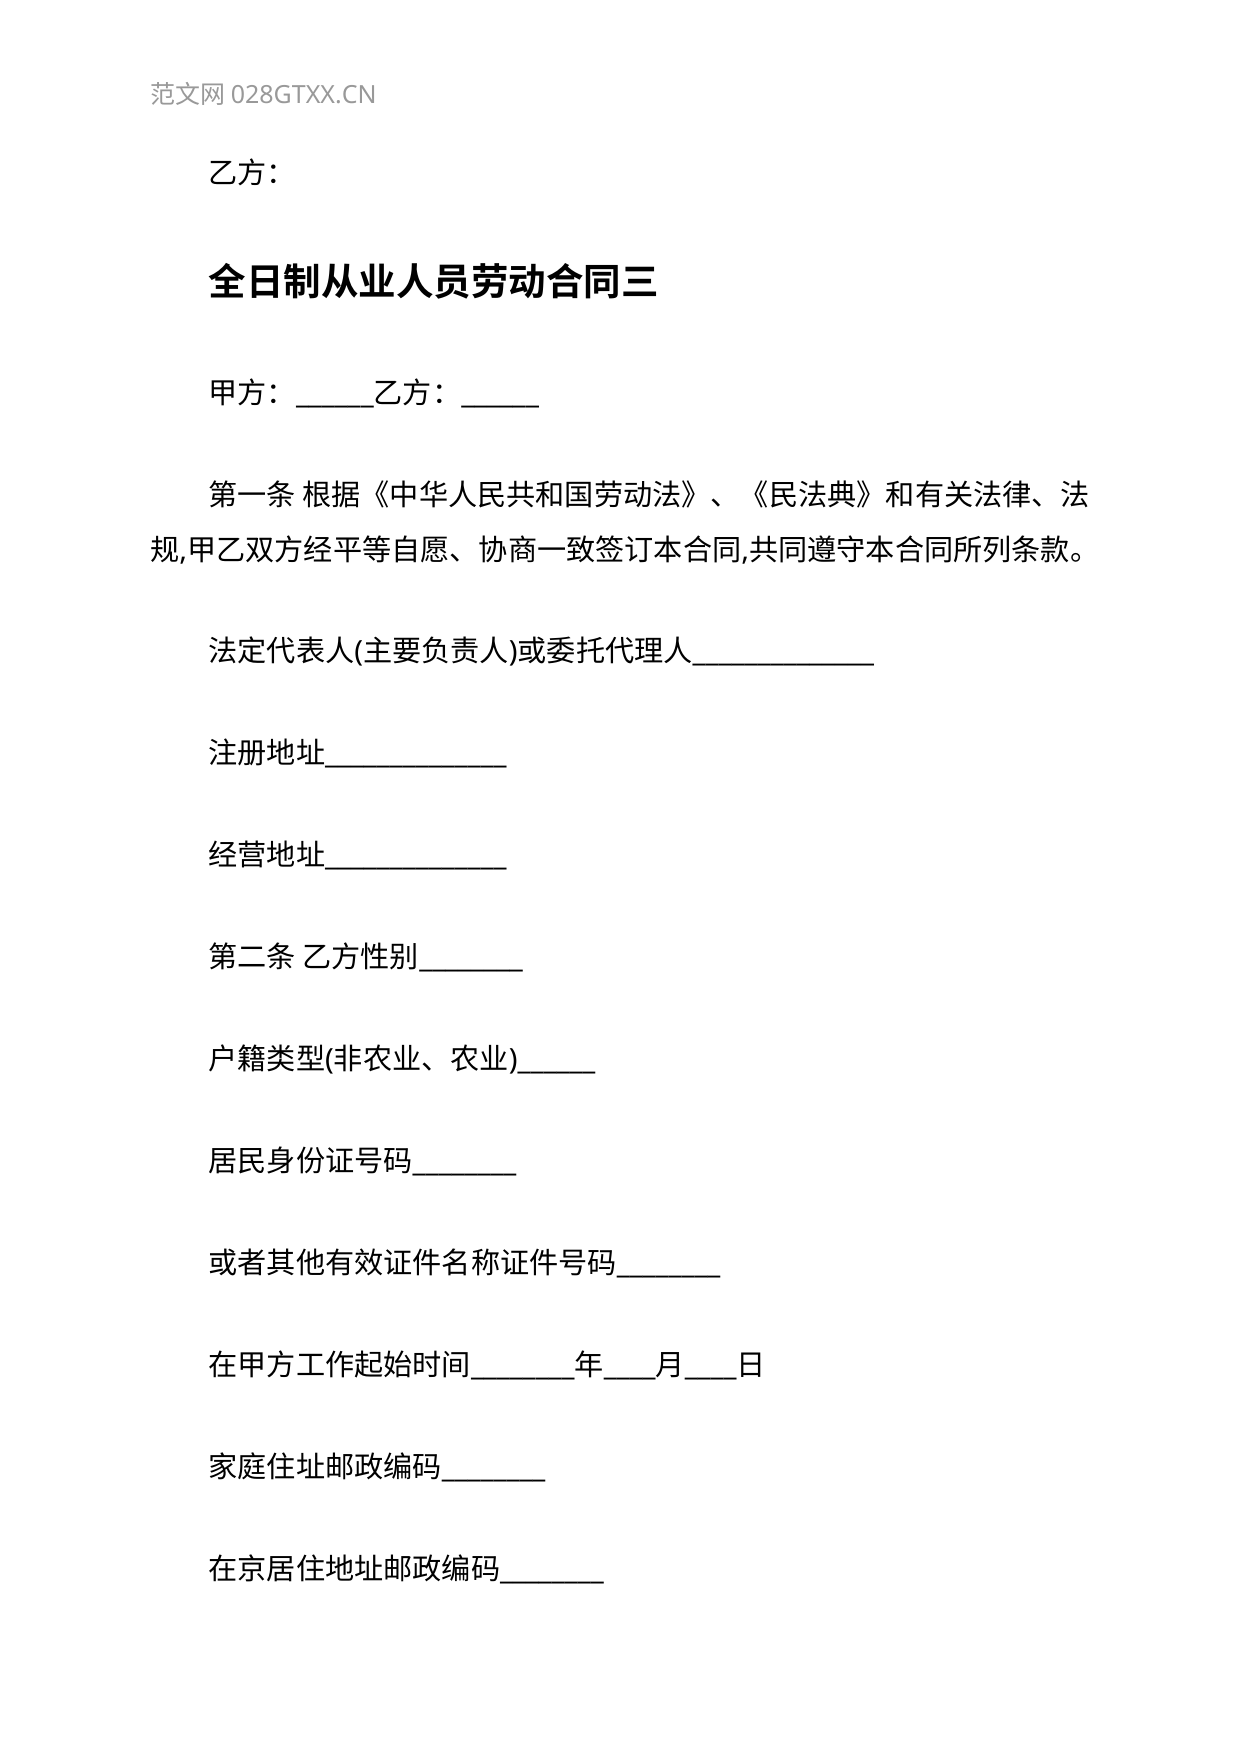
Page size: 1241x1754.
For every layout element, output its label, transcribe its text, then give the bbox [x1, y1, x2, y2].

text 居民身份证号码________ [150, 1138, 1090, 1180]
text 经营地址______________ [150, 832, 1090, 874]
text 甲方：______乙方：______ [150, 369, 1090, 412]
text 法定代表人(主要负责人)或委托代理人______________ [150, 628, 1090, 670]
text 在甲方工作起始时间________年____月____日 [150, 1342, 1090, 1384]
text 第二条 乙方性别________ [150, 934, 1090, 976]
text 全日制从业人员劳动合同三 [150, 252, 1090, 306]
text 在京居住地址邮政编码________ [150, 1546, 1090, 1588]
text 第一条 根据《中华人民共和国劳动法》、《民法典》和有关法律、法规,甲乙双方经平等自愿、协商一致签订本合同,共同遵守本合同所列条款。 [150, 471, 1090, 568]
text 乙方： [150, 150, 1090, 192]
text 户籍类型(非农业、农业)______ [150, 1036, 1090, 1078]
text 或者其他有效证件名称证件号码________ [150, 1240, 1090, 1282]
text 注册地址______________ [150, 730, 1090, 772]
text 家庭住址邮政编码________ [150, 1444, 1090, 1486]
